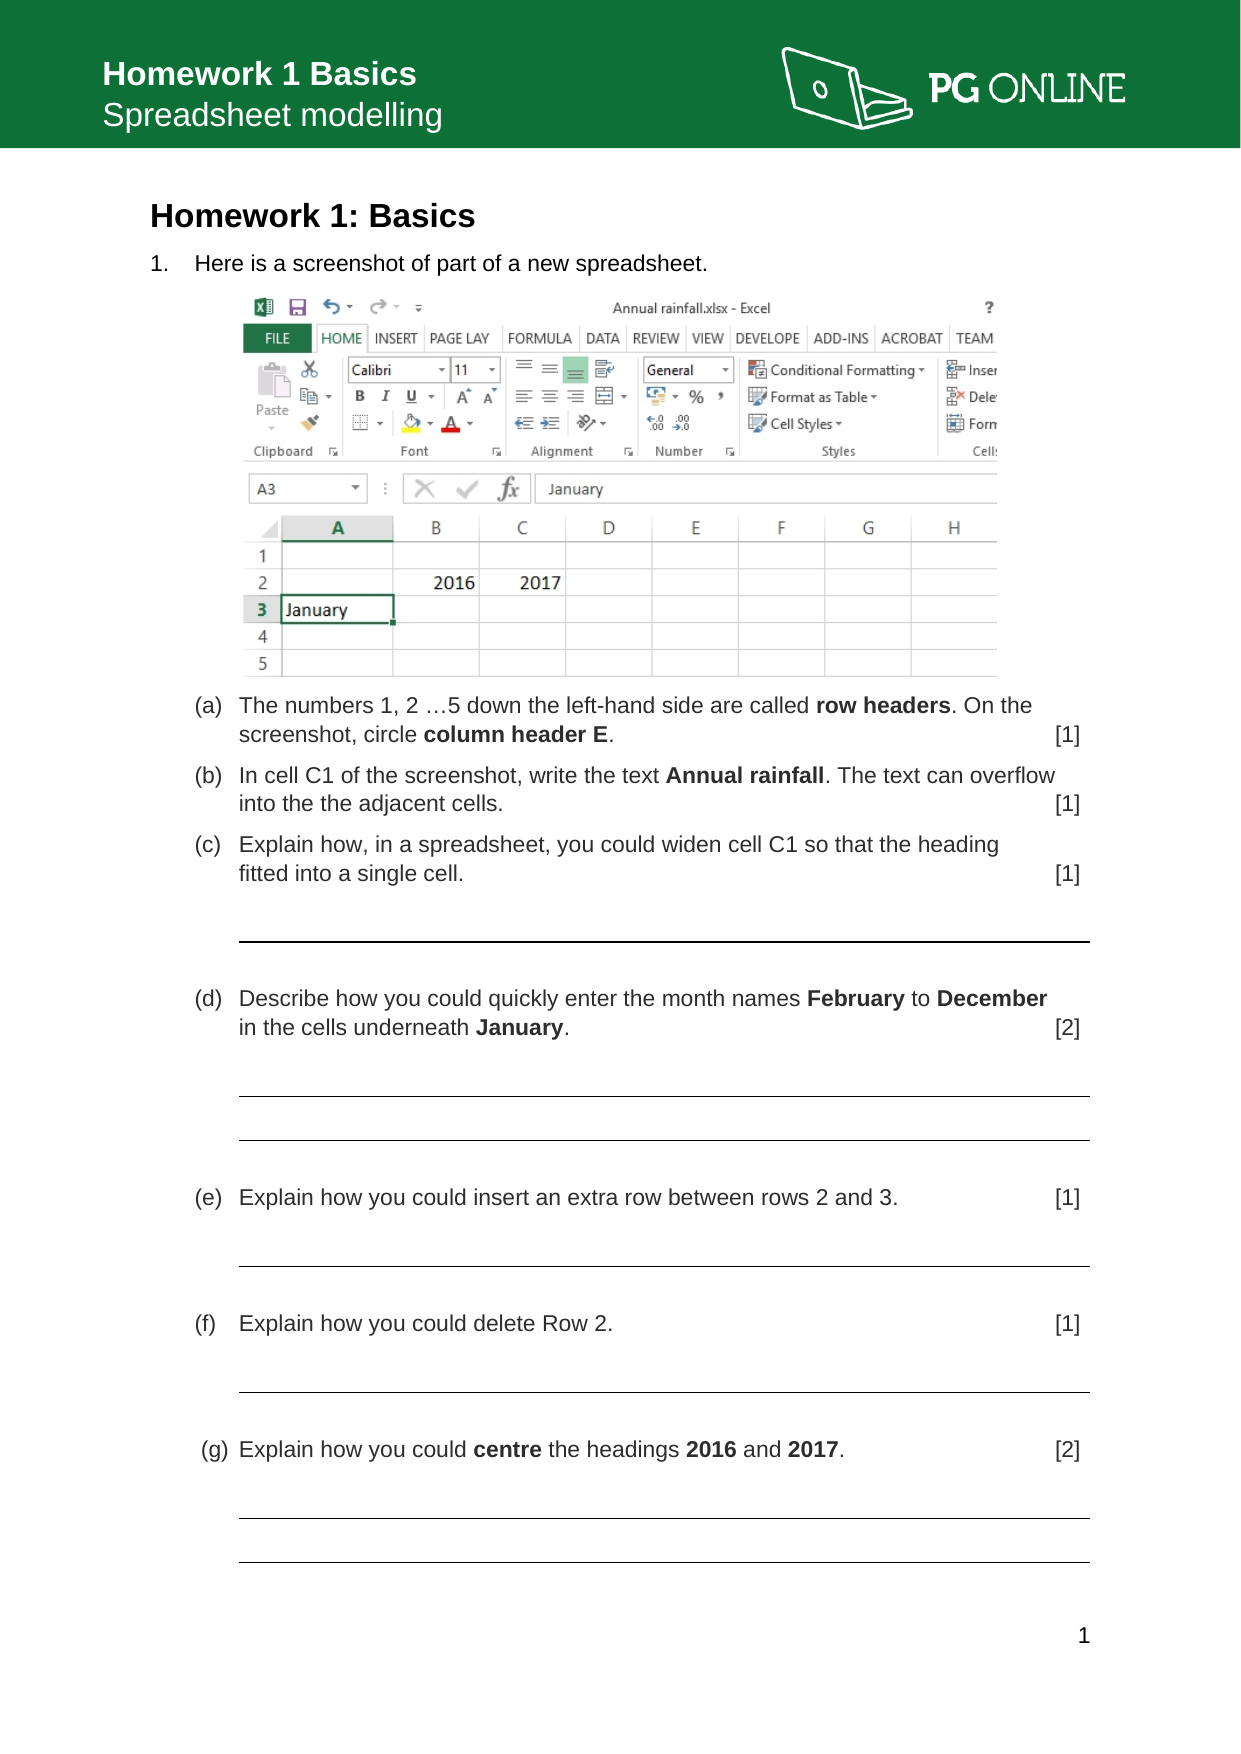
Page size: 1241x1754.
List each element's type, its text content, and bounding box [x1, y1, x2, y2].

subtitle (a) The numbers 1, 2 …5 down the left-hand side are called row headers. On the screenshot, circle column header E. [1] [150, 692, 1090, 747]
subtitle (c) Explain how, in a spreadsheet, you could widen cell C1 so that the heading fitted into a single cell. [1] [150, 831, 1090, 886]
picture [781, 47, 1126, 130]
subtitle 1. Here is a screenshot of part of a new spreadsheet. [150, 250, 1090, 277]
subtitle (f) Explain how you could delete Row 2. [1] [150, 1310, 1090, 1336]
subtitle (e) Explain how you could insert an extra row between rows 2 and 3. [1] [150, 1184, 1090, 1210]
subtitle (d) Describe how you could quickly enter the month names February to December in the cells underneath January. [2] [150, 985, 1090, 1040]
text (g) Explain how you could centre the headings 2016 and 2017. [2] [194, 1436, 1090, 1462]
picture [243, 291, 997, 677]
text Homework 1: Basics [150, 196, 1090, 235]
subtitle (b) In cell C1 of the screenshot, write the text Annual rainfall. The text can overflow into the the adjacent cells. [1] [150, 762, 1090, 816]
